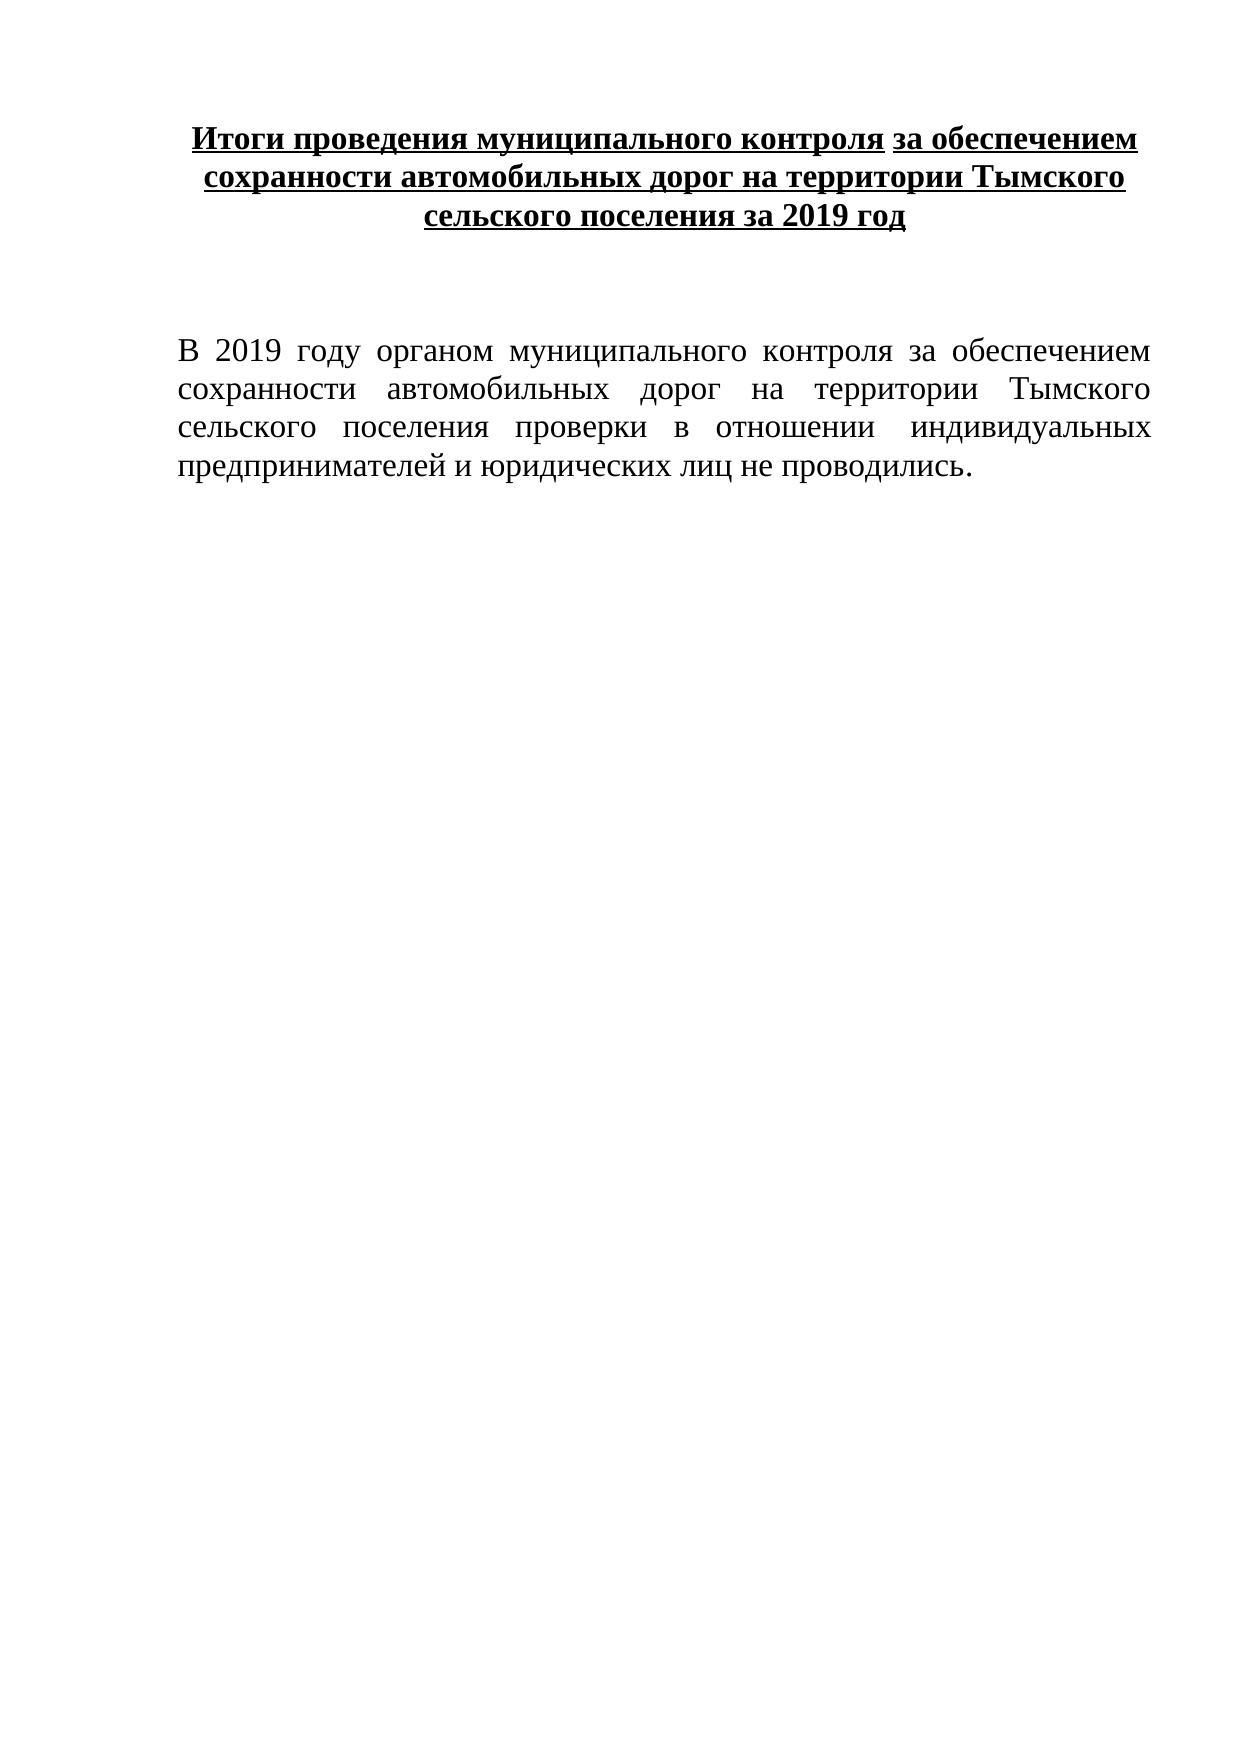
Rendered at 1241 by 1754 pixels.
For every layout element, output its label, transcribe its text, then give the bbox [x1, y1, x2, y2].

text Итоги проведения муниципального контроля за обеспечением сохранности автомобильных дорог на территории Тымского сельского поселения за 2019 год [177, 118, 1152, 233]
text В 2019 году органом муниципального контроля за обеспечением сохранности автомобильных дорог на территории Тымского сельского поселения проверки в отношении индивидуальных предпринимателей и юридических лиц не проводились. [177, 330, 1152, 483]
